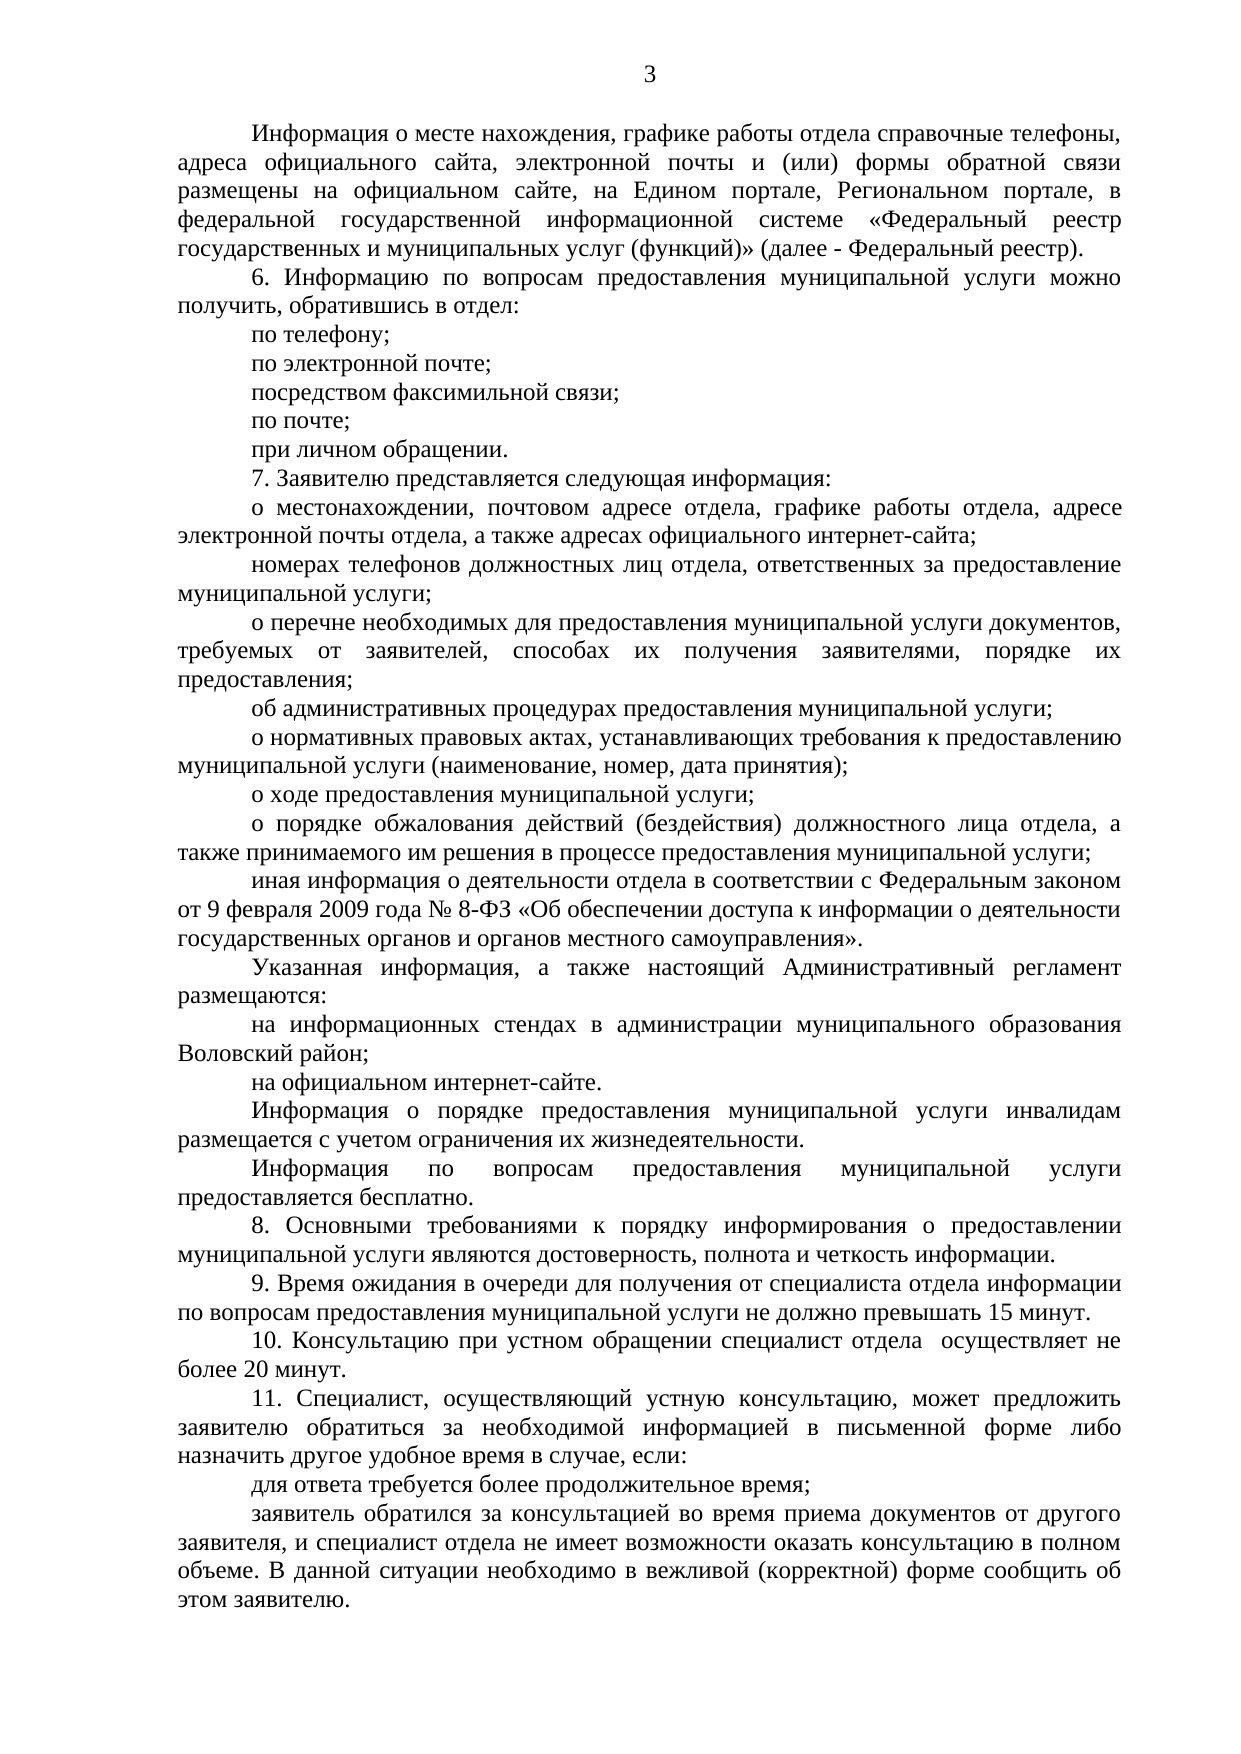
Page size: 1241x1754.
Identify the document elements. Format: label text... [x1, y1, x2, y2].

text об административных процедурах предоставления муниципальной услуги; [177, 693, 1122, 722]
text о перечне необходимых для предоставления муниципальной услуги документов, требуемых от заявителей, способах их получения заявителями, порядке их предоставления; [177, 607, 1122, 693]
text о нормативных правовых актах, устанавливающих требования к предоставлению муниципальной услуги (наименование, номер, дата принятия); [177, 722, 1122, 779]
text о порядке обжалования действий (бездействия) должностного лица отдела, а также принимаемого им решения в процессе предоставления муниципальной услуги; [177, 808, 1122, 866]
text о ходе предоставления муниципальной услуги; [177, 779, 1122, 808]
text Информация по вопросам предоставления муниципальной услуги предоставляется бесплатно. [177, 1153, 1122, 1211]
text 11. Специалист, осуществляющий устную консультацию, может предложить заявителю обратиться за необходимой информацией в письменной форме либо назначить другое удобное время в случае, если: [177, 1383, 1122, 1469]
text по почте; [177, 406, 1122, 434]
text на информационных стендах в администрации муниципального образования Воловский район; [177, 1009, 1122, 1067]
text Информация о порядке предоставления муниципальной услуги инвалидам размещается с учетом ограничения их жизнедеятельности. [177, 1096, 1122, 1153]
text для ответа требуется более продолжительное время; [177, 1469, 1122, 1498]
text о местонахождении, почтовом адресе отдела, графике работы отдела, адресе электронной почты отдела, а также адресах официального интернет-сайта; [177, 492, 1122, 549]
text посредством факсимильной связи; [177, 377, 1122, 406]
text 8. Основными требованиями к порядку информирования о предоставлении муниципальной услуги являются достоверность, полнота и четкость информации. [177, 1211, 1122, 1268]
text 9. Время ожидания в очереди для получения от специалиста отдела информации по вопросам предоставления муниципальной услуги не должно превышать 15 минут. [177, 1268, 1122, 1326]
text на официальном интернет-сайте. [177, 1067, 1122, 1096]
text по электронной почте; [177, 348, 1122, 377]
text номерах телефонов должностных лиц отдела, ответственных за предоставление муниципальной услуги; [177, 549, 1122, 607]
text 10. Консультацию при устном обращении специалист отдела осуществляет не более 20 минут. [177, 1326, 1122, 1383]
text Указанная информация, а также настоящий Административный регламент размещаются: [177, 952, 1122, 1009]
text при личном обращении. [177, 434, 1122, 463]
text заявитель обратился за консультацией во время приема документов от другого заявителя, и специалист отдела не имеет возможности оказать консультацию в полном объеме. В данной ситуации необходимо в вежливой (корректной) форме сообщить об этом заявителю. [177, 1498, 1122, 1613]
text 6. Информацию по вопросам предоставления муниципальной услуги можно получить, обратившись в отдел: [177, 262, 1122, 319]
text 7. Заявителю представляется следующая информация: [177, 463, 1122, 492]
text иная информация о деятельности отдела в соответствии с Федеральным законом от 9 февраля 2009 года № 8-ФЗ «Об обеспечении доступа к информации о деятельности государственных органов и органов местного самоуправления». [177, 866, 1122, 952]
text по телефону; [177, 319, 1122, 348]
text Информация о месте нахождения, графике работы отдела справочные телефоны, адреса официального сайта, электронной почты и (или) формы обратной связи размещены на официальном сайте, на Едином портале, Региональном портале, в федеральной государственной информационной системе «Федеральный реестр государственных и муниципальных услуг (функций)» (далее - Федеральный реестр). [177, 118, 1122, 262]
